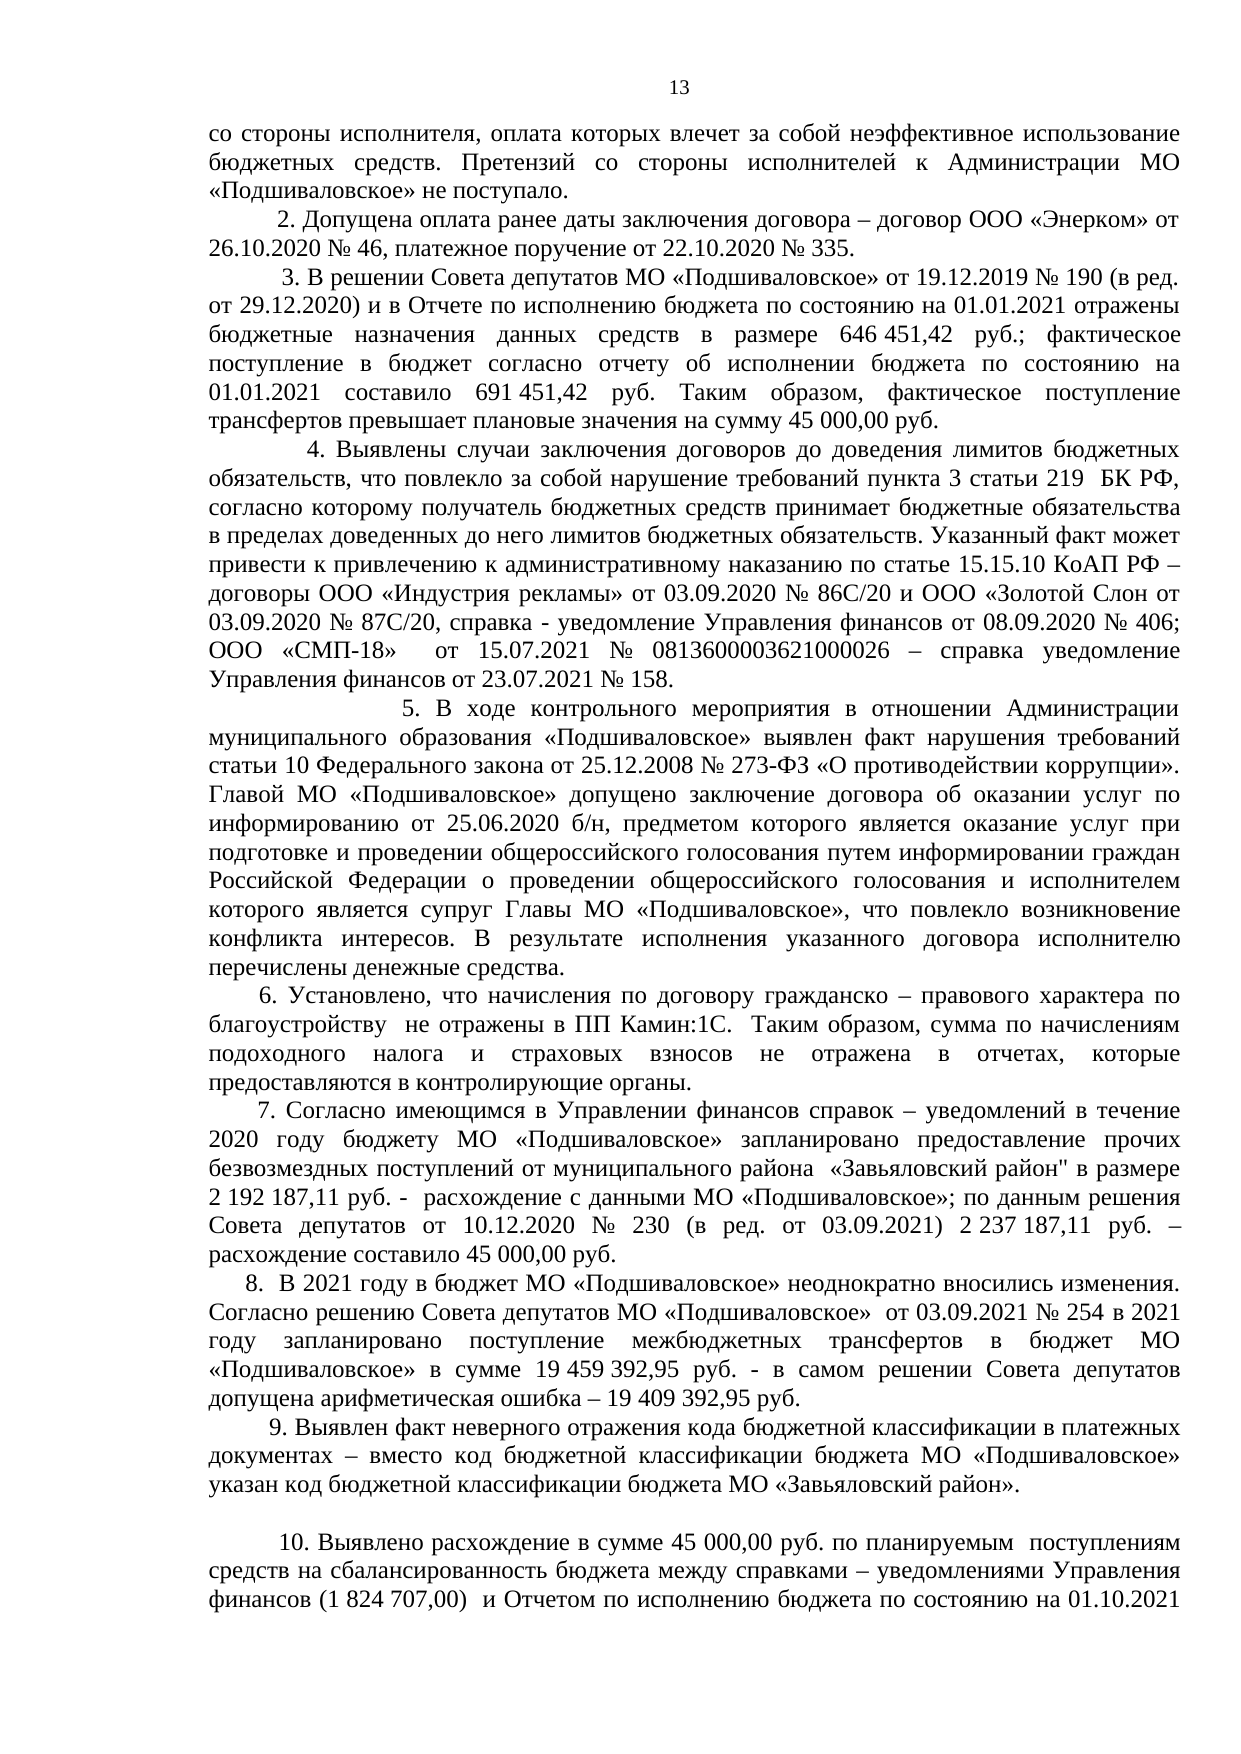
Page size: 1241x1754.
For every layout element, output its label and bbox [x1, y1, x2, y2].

table_cell [208, 118, 1181, 1613]
